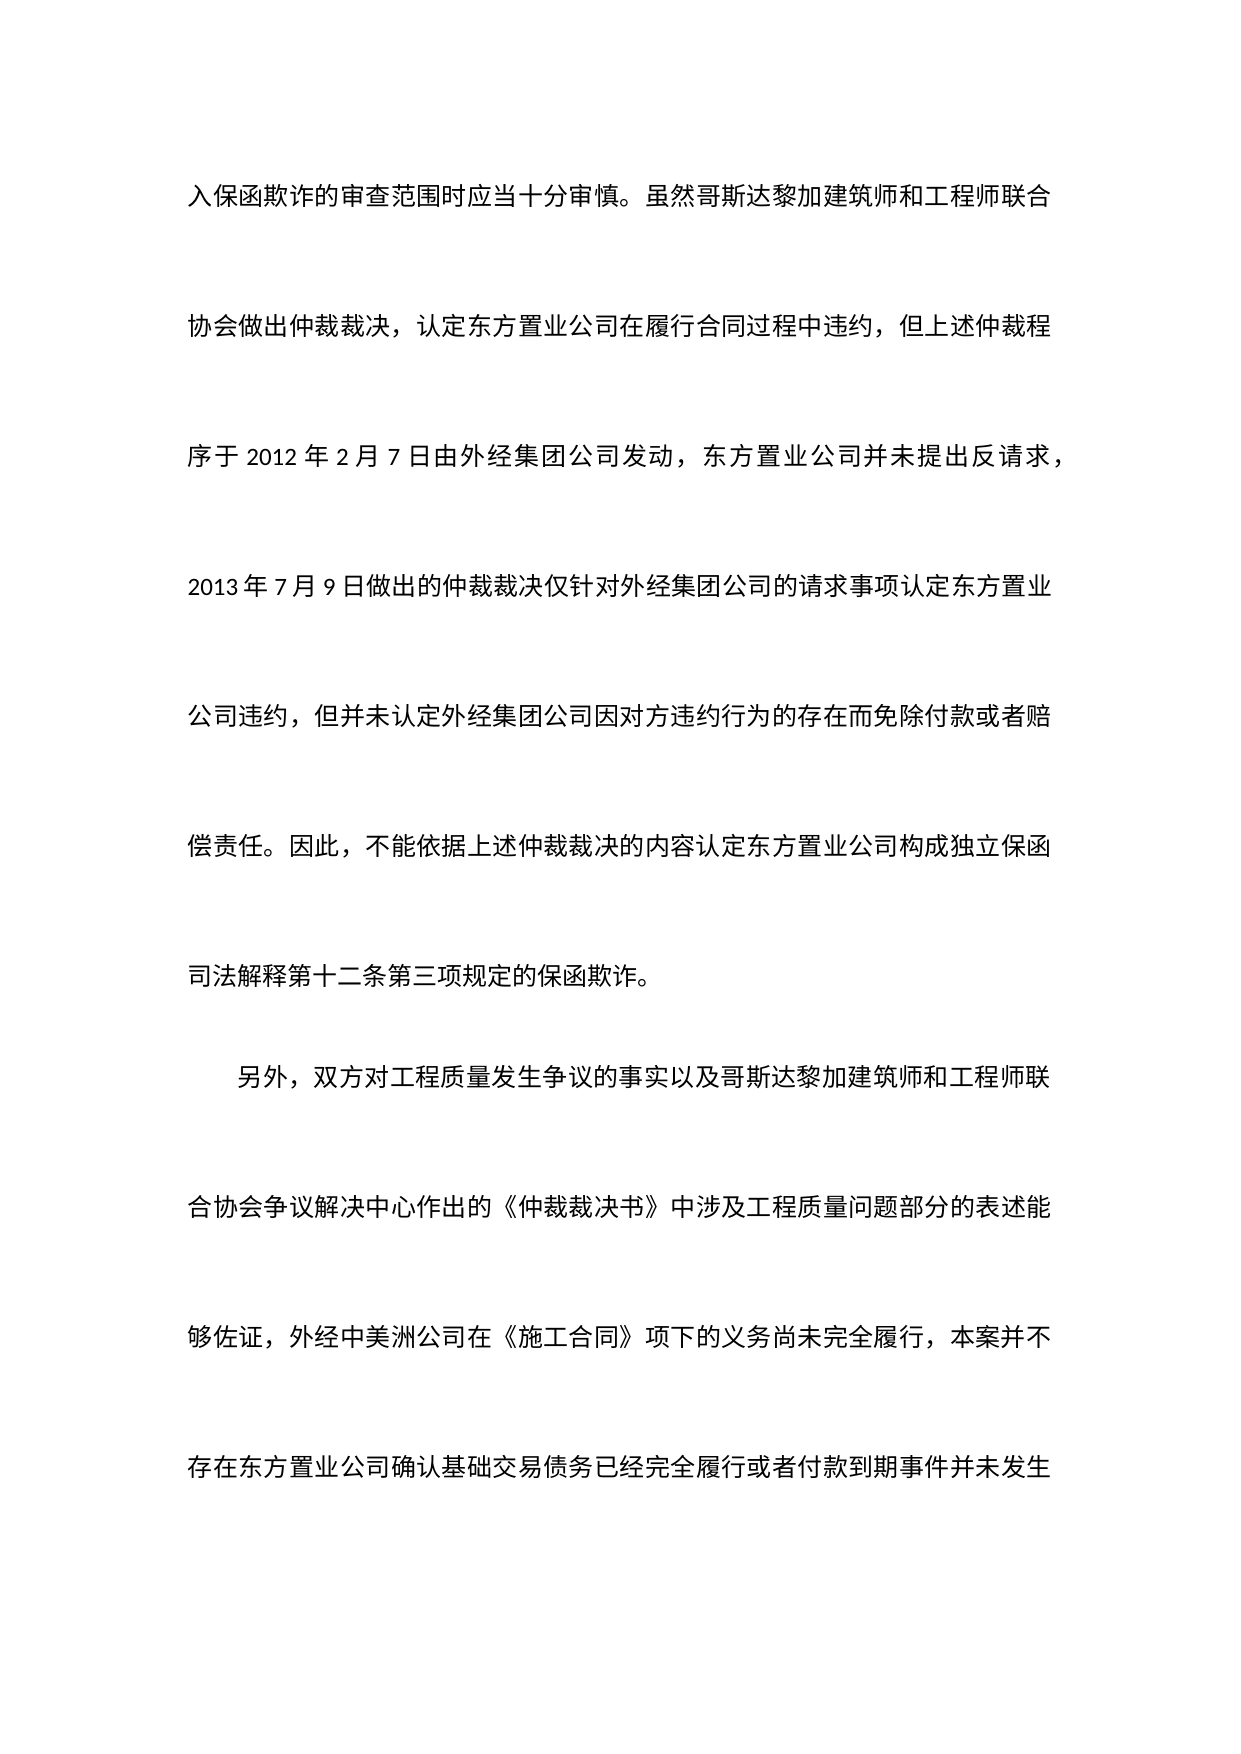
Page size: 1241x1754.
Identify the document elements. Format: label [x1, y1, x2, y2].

text [187, 1043, 1053, 1498]
text [187, 162, 1053, 1007]
